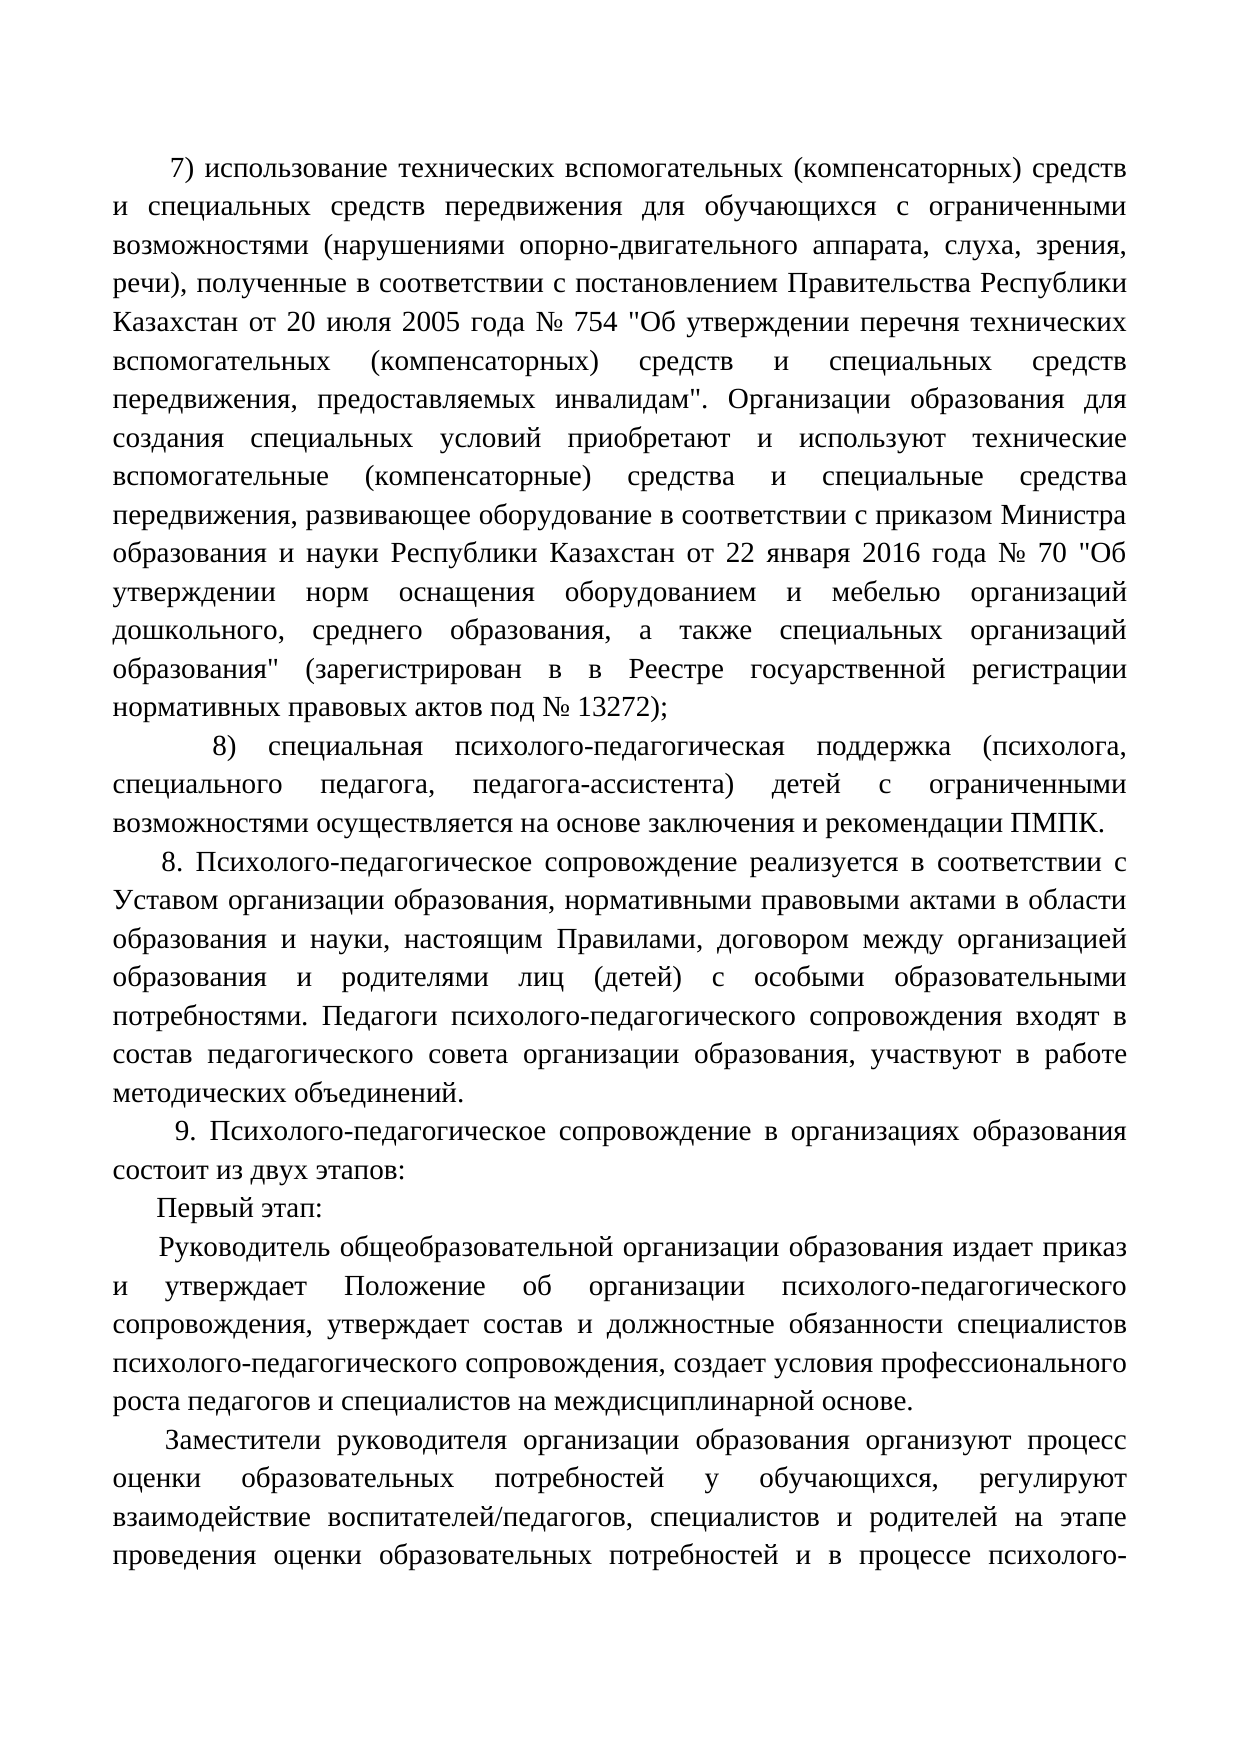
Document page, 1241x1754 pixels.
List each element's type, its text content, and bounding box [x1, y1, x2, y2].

text Руководитель общеобразовательной организации образования издает приказ и утверждает Положение об организации психолого-педагогического сопровождения, утверждает состав и должностные обязанности специалистов психолого-педагогического сопровождения, создает условия профессионального роста педагогов и специалистов на междисциплинарной основе. [112, 1229, 1128, 1417]
text 7) использование технических вспомогательных (компенсаторных) средств и специальных средств передвижения для обучающихся с ограниченными возможностями (нарушениями опорно-двигательного аппарата, слуха, зрения, речи), полученные в соответствии с постановлением Правительства Республики Казахстан от 20 июля 2005 года № 754 "Об утверждении перечня технических вспомогательных (компенсаторных) средств и специальных средств передвижения, предоставляемых инвалидам". Организации образования для создания специальных условий приобретают и используют технические вспомогательные (компенсаторные) средства и специальные средства передвижения, развивающее оборудование в соответствии с приказом Министра образования и науки Республики Казахстан от 22 января 2016 года № 70 "Об утверждении норм оснащения оборудованием и мебелью организаций дошкольного, среднего образования, а также специальных организаций образования" (зарегистрирован в в Реестре госуарственной регистрации нормативных правовых актов под № 13272); [112, 150, 1128, 723]
text 8) специальная психолого-педагогическая поддержка (психолога, специального педагога, педагога-ассистента) детей с ограниченными возможностями осуществляется на основе заключения и рекомендации ПМПК. [112, 728, 1128, 839]
text 9. Психолого-педагогическое сопровождение в организациях образования состоит из двух этапов: [112, 1113, 1128, 1186]
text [112, 1422, 1128, 1571]
text 8. Психолого-педагогическое сопровождение реализуется в соответствии с Уставом организации образования, нормативными правовыми актами в области образования и науки, настоящим Правилами, договором между организацией образования и родителями лиц (детей) с особыми образовательными потребностями. Педагоги психолого-педагогического сопровождения входят в состав педагогического совета организации образования, участвуют в работе методических объединений. [112, 844, 1128, 1108]
text Первый этап: [112, 1191, 1128, 1224]
